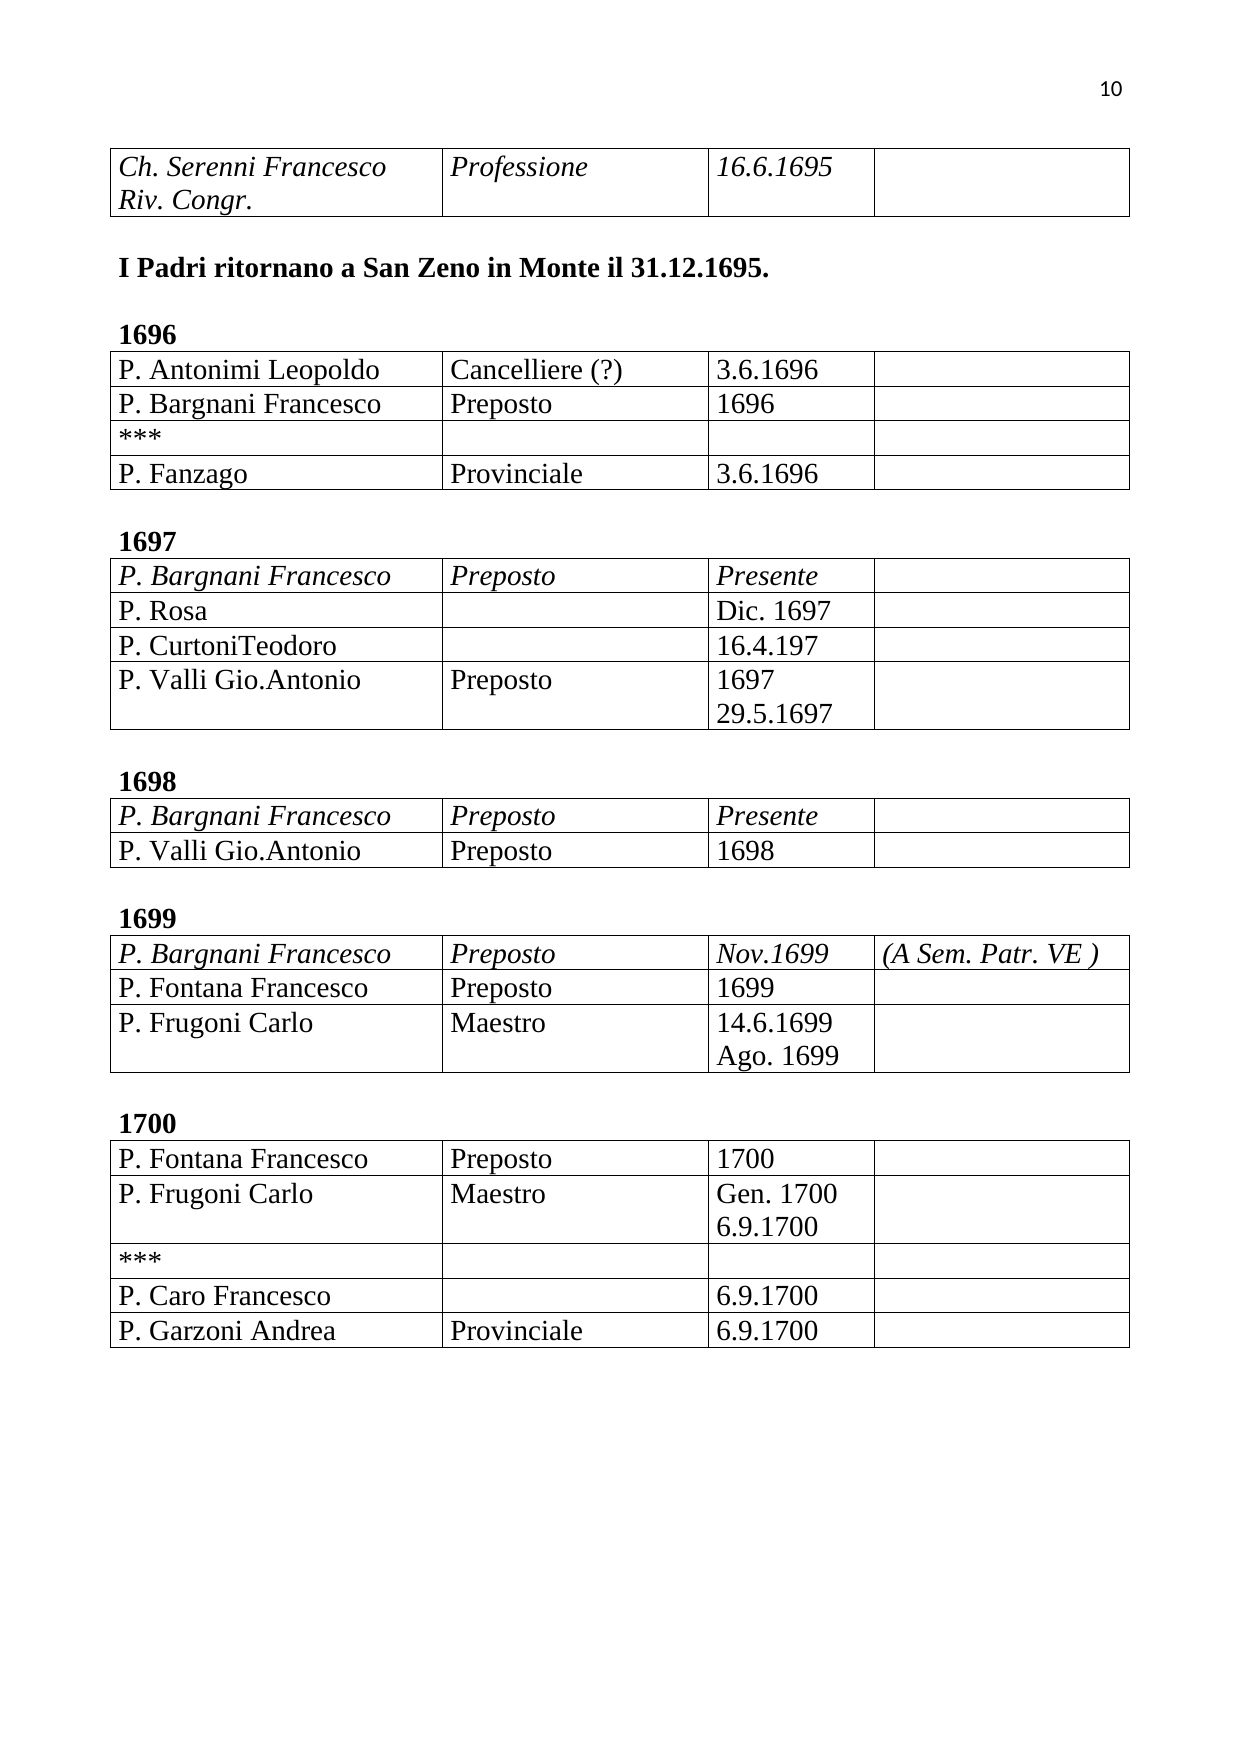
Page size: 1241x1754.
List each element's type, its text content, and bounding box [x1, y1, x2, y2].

table_cell [875, 149, 1129, 216]
table_cell [443, 628, 708, 661]
table_cell [875, 456, 1129, 489]
table_cell [443, 1244, 708, 1277]
table_header Nov.1699 [709, 936, 874, 969]
table_cell P. Frugoni Carlo [111, 1005, 442, 1072]
text 1699 [118, 901, 1122, 935]
table_cell 16.4.197 [709, 628, 874, 661]
table_cell [443, 593, 708, 627]
table_cell P. Caro Francesco [111, 1279, 442, 1312]
table_cell P. Bargnani Francesco [111, 387, 442, 420]
table_cell Preposto [443, 387, 708, 420]
table_cell 3.6.1696 [709, 456, 874, 489]
text 1698 [118, 764, 1122, 797]
table_header 3.6.1696 [709, 352, 874, 386]
table_cell 1699 [709, 970, 874, 1004]
table_cell Preposto [443, 662, 708, 729]
table_cell Professione [443, 149, 708, 216]
table_cell [875, 628, 1129, 661]
table_header Preposto [443, 1141, 708, 1175]
table_header [875, 1141, 1129, 1175]
table_cell Preposto [443, 833, 708, 867]
text 1697 [118, 524, 1122, 557]
table_cell [875, 833, 1129, 867]
table_header [875, 799, 1129, 832]
table_header Presente [709, 799, 874, 832]
table_cell [709, 1244, 874, 1277]
table_cell [875, 421, 1129, 455]
table_header P. Fontana Francesco [111, 1141, 442, 1175]
table_cell 16.6.1695 [709, 149, 874, 216]
table_cell P. Fontana Francesco [111, 970, 442, 1004]
table_cell Maestro [443, 1176, 708, 1243]
text 1700 [118, 1107, 1122, 1140]
table_header [875, 352, 1129, 386]
table_cell P. Fanzago [111, 456, 442, 489]
table_cell [709, 421, 874, 455]
table_cell 1697 29.5.1697 [709, 662, 874, 729]
table_cell *** [111, 421, 442, 455]
table_header Cancelliere (?) [443, 352, 708, 386]
table_cell Provinciale [443, 1313, 708, 1347]
table_cell 1698 [709, 833, 874, 867]
table_header Preposto [443, 559, 708, 592]
table_cell 14.6.1699 Ago. 1699 [709, 1005, 874, 1072]
table_cell P. CurtoniTeodoro [111, 628, 442, 661]
table_cell [875, 593, 1129, 627]
table_cell [875, 662, 1129, 729]
table_cell 1696 [709, 387, 874, 420]
table_cell Gen. 1700 6.9.1700 [709, 1176, 874, 1243]
table_cell [875, 1244, 1129, 1277]
table_header (A Sem. Patr. VE ) [875, 936, 1129, 969]
table_cell Maestro [443, 1005, 708, 1072]
table_cell P. Valli Gio.Antonio [111, 662, 442, 729]
table_cell P. Rosa [111, 593, 442, 627]
table_cell [443, 1279, 708, 1312]
table_cell 6.9.1700 [709, 1279, 874, 1312]
table_cell [875, 970, 1129, 1004]
text 1696 [118, 317, 1122, 351]
table_header P. Bargnani Francesco [111, 799, 442, 832]
table_cell P. Valli Gio.Antonio [111, 833, 442, 867]
table_cell [443, 421, 708, 455]
table_cell Dic. 1697 [709, 593, 874, 627]
table_cell [875, 1176, 1129, 1243]
table_header Presente [709, 559, 874, 592]
table_header P. Bargnani Francesco [111, 936, 442, 969]
text I Padri ritornano a San Zeno in Monte il 31.12.1695. [118, 250, 1122, 284]
table_header 1700 [709, 1141, 874, 1175]
table_cell *** [111, 1244, 442, 1277]
table_header [875, 559, 1129, 592]
table_header Preposto [443, 936, 708, 969]
table_cell [875, 1005, 1129, 1072]
table_cell Preposto [443, 970, 708, 1004]
table_header P. Antonimi Leopoldo [111, 352, 442, 386]
table_cell [875, 387, 1129, 420]
table_cell P. Garzoni Andrea [111, 1313, 442, 1347]
table_cell [875, 1279, 1129, 1312]
table_cell P. Frugoni Carlo [111, 1176, 442, 1243]
table_header Preposto [443, 799, 708, 832]
table_cell [875, 1313, 1129, 1347]
table_header P. Bargnani Francesco [111, 559, 442, 592]
table_cell 6.9.1700 [709, 1313, 874, 1347]
table_cell Ch. Serenni Francesco Riv. Congr. [111, 149, 442, 216]
table_cell Provinciale [443, 456, 708, 489]
